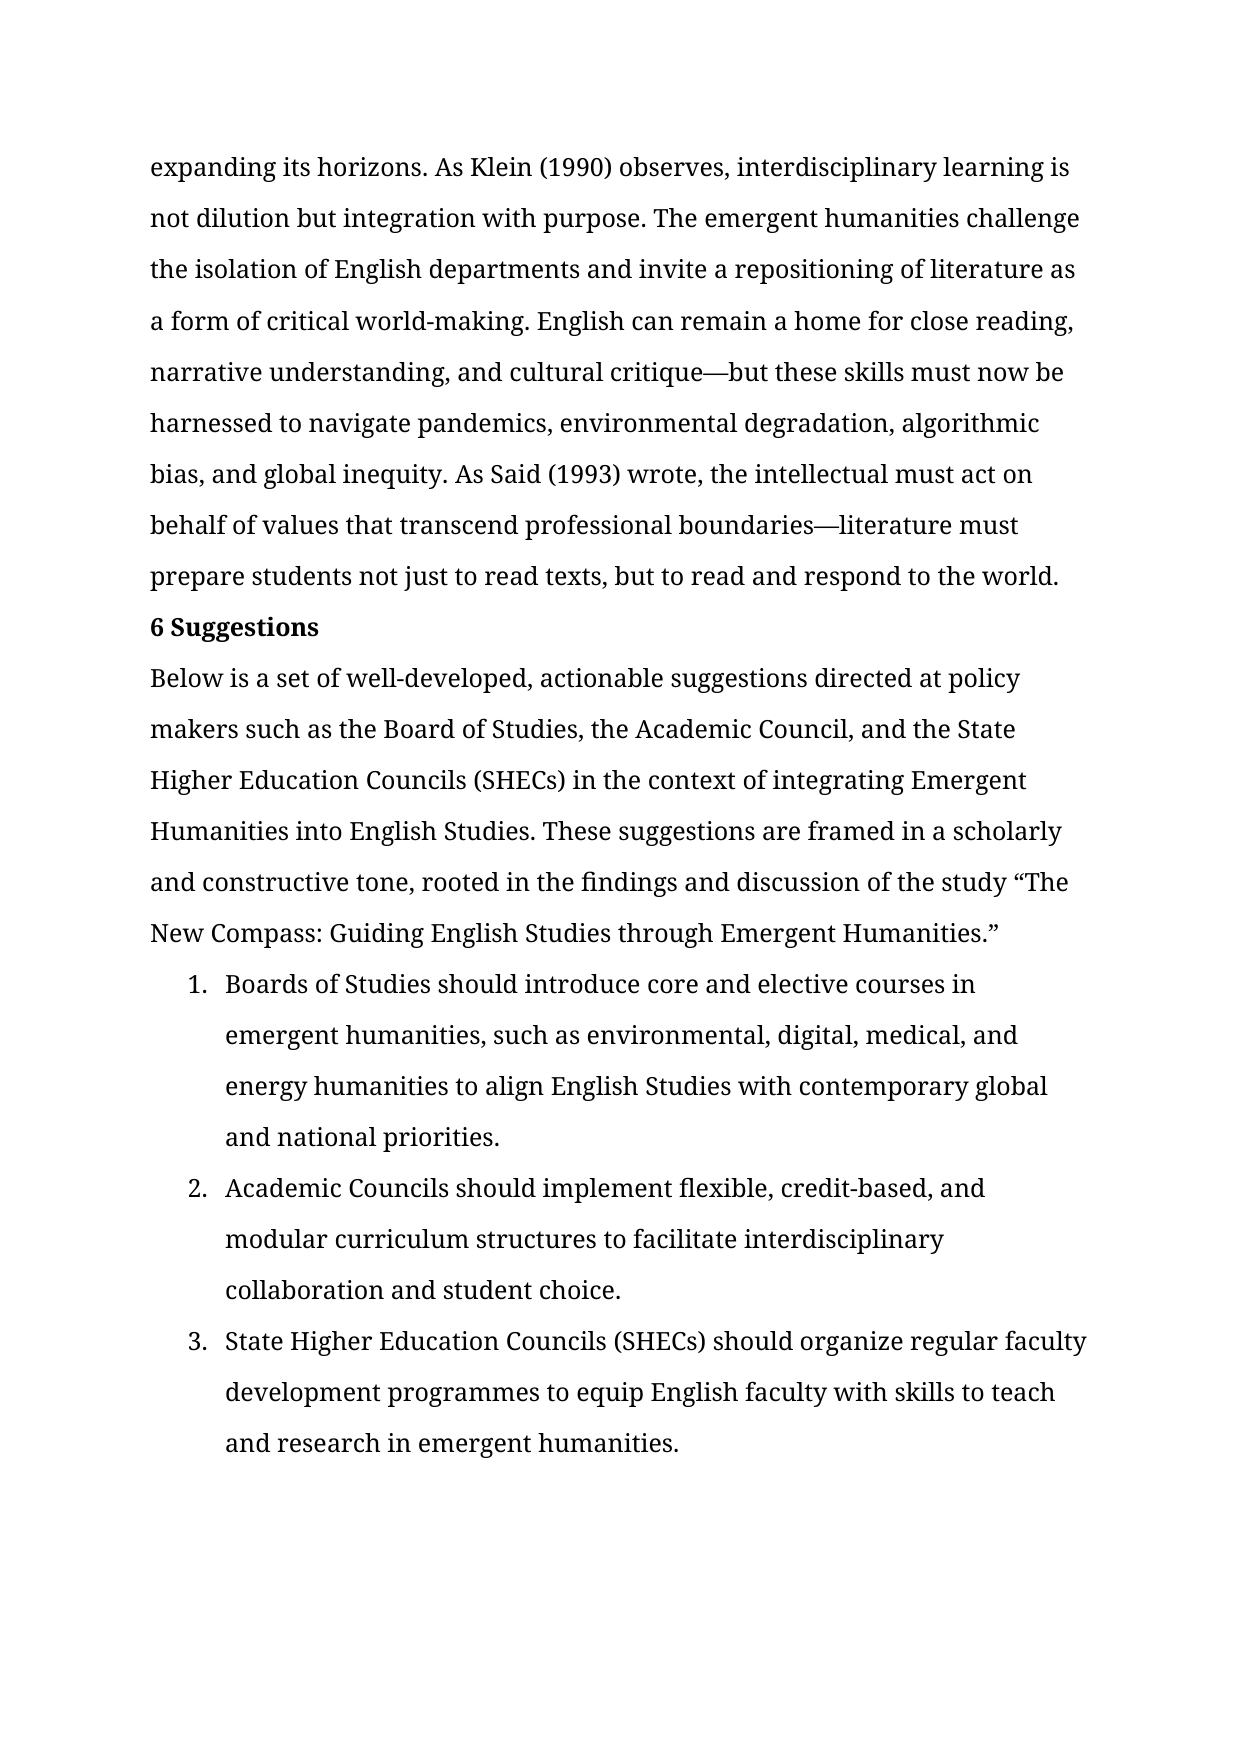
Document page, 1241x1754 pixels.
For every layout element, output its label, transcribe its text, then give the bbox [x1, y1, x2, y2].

text Below is a set of well-developed, actionable suggestions directed at policy makers such as the Board of Studies, the Academic Council, and the State Higher Education Councils (SHECs) in the context of integrating Emergent Humanities into English Studies. These suggestions are framed in a scholarly and constructive tone, rooted in the findings and discussion of the study “The New Compass: Guiding English Studies through Emergent Humanities.” [150, 660, 1090, 950]
list State Higher Education Councils (SHECs) should organize regular faculty development programmes to equip English faculty with skills to teach and research in emergent humanities. [187, 1324, 1090, 1460]
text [150, 150, 1090, 592]
list Boards of Studies should introduce core and elective courses in emergent humanities, such as environmental, digital, medical, and energy humanities to align English Studies with contemporary global and national priorities. [187, 967, 1090, 1154]
list Academic Councils should implement flexible, credit-based, and modular curriculum structures to facilitate interdisciplinary collaboration and student choice. [187, 1171, 1090, 1307]
text 6 Suggestions [150, 609, 1090, 643]
